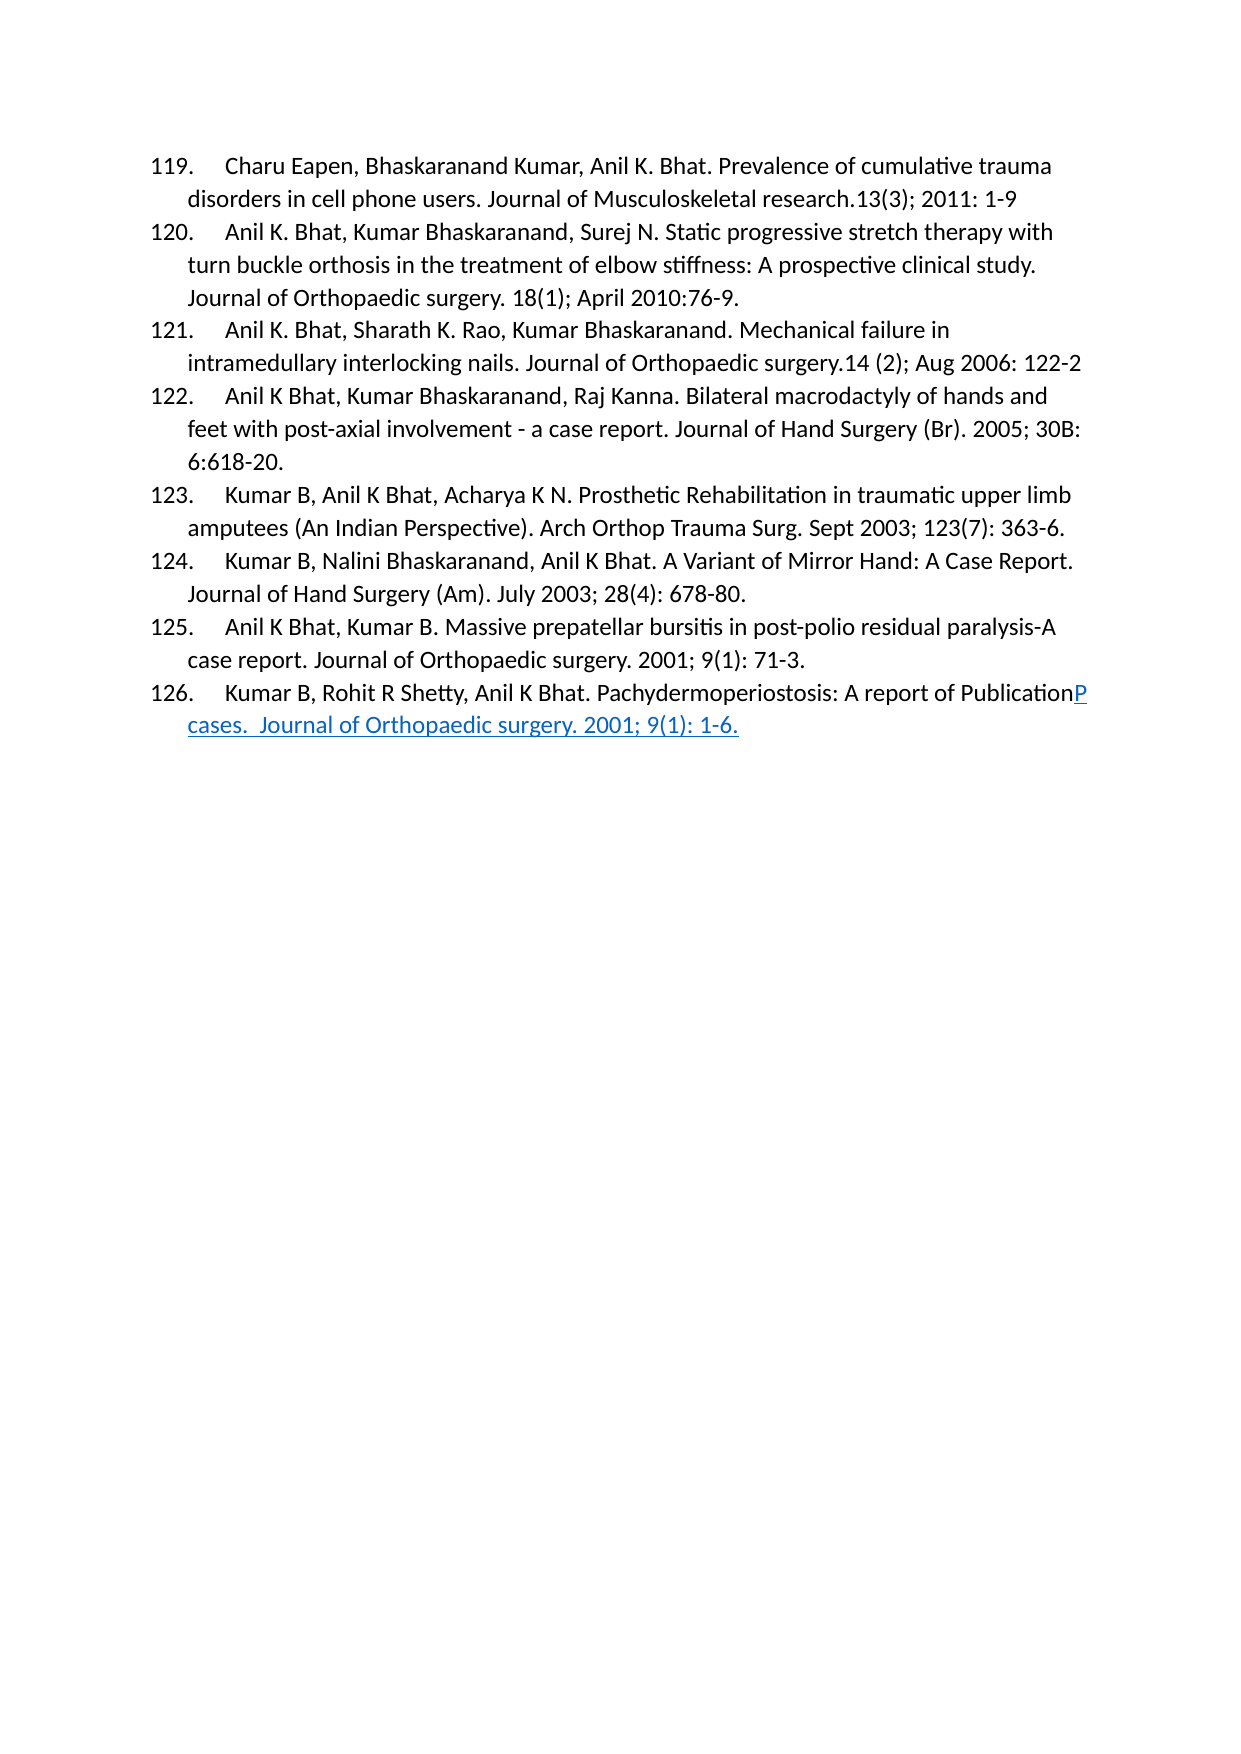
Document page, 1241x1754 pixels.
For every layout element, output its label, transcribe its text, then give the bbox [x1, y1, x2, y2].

list Anil K Bhat, Kumar B. Massive prepatellar bursitis in post-polio residual paralysis-A case report. Journal of Orthopaedic surgery. 2001; 9(1): 71-3. [150, 611, 1090, 674]
list Anil K. Bhat, Kumar Bhaskaranand, Surej N. Static progressive stretch therapy with turn buckle orthosis in the treatment of elbow stiffness: A prospective clinical study. Journal of Orthopaedic surgery. 18(1); April 2010:76-9. [150, 216, 1090, 312]
list Kumar B, Nalini Bhaskaranand, Anil K Bhat. A Variant of Mirror Hand: A Case Report. Journal of Hand Surgery (Am). July 2003; 28(4): 678-80. [150, 545, 1090, 608]
list Charu Eapen, Bhaskaranand Kumar, Anil K. Bhat. Prevalence of cumulative trauma disorders in cell phone users. Journal of Musculoskeletal research.13(3); 2011: 1-9 [150, 150, 1090, 213]
list Anil K. Bhat, Sharath K. Rao, Kumar Bhaskaranand. Mechanical failure in intramedullary interlocking nails. Journal of Orthopaedic surgery.14 (2); Aug 2006: 122-2 [150, 314, 1090, 378]
list Anil K Bhat, Kumar Bhaskaranand, Raj Kanna. Bilateral macrodactyly of hands and feet with post-axial involvement - a case report. Journal of Hand Surgery (Br). 2005; 30B: 6:618-20. [150, 380, 1090, 477]
list Kumar B, Anil K Bhat, Acharya K N. Prosthetic Rehabilitation in traumatic upper limb amputees (An Indian Perspective). Arch Orthop Trauma Surg. Sept 2003; 123(7): 363-6. [150, 479, 1090, 543]
list Kumar B, Rohit R Shetty, Anil K Bhat. Pachydermoperiostosis: A report of PublicationP cases. Journal of Orthopaedic surgery. 2001; 9(1): 1-6. [150, 677, 1090, 740]
